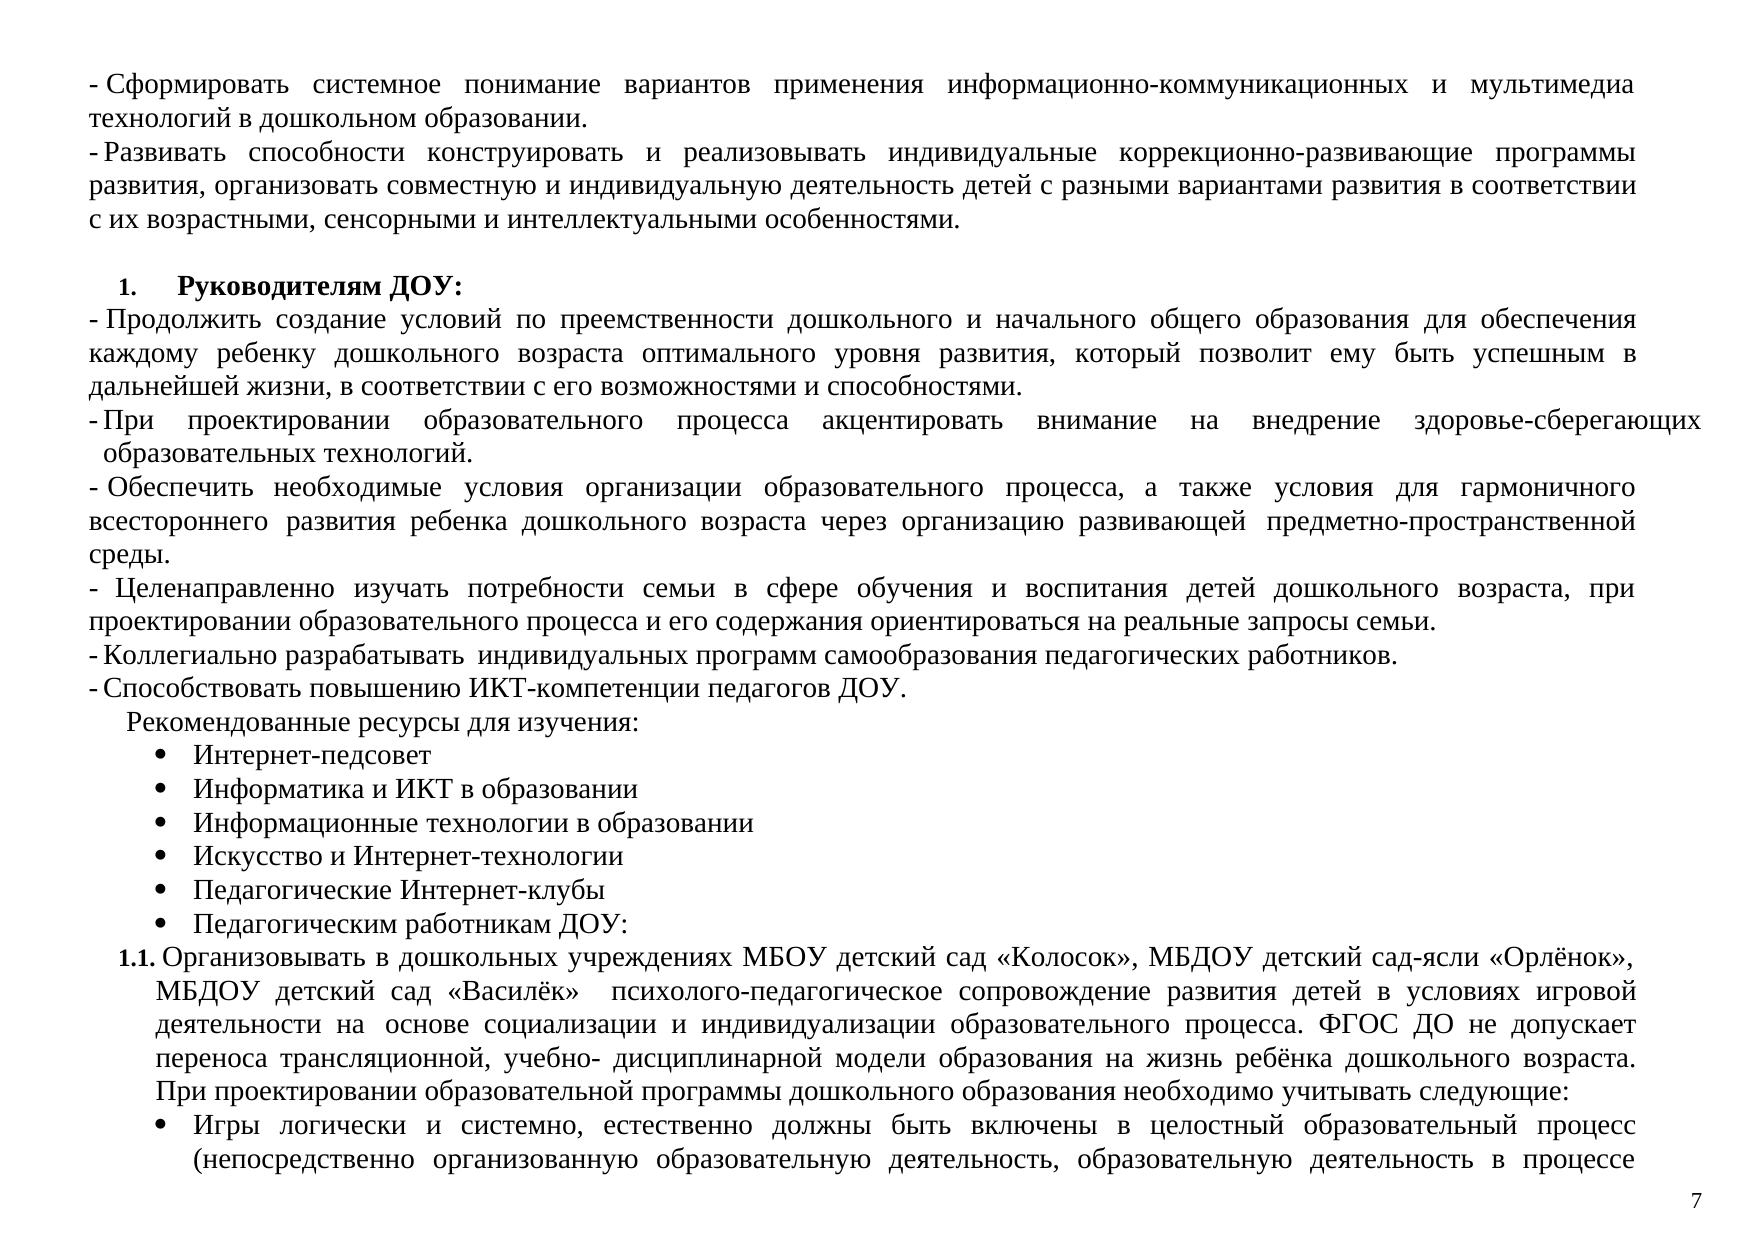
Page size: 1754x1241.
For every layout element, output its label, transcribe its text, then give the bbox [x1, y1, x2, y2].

list Организовывать в дошкольных учреждениях МБОУ детский сад «Колосок», МБДОУ детский сад-ясли «Орлёнок», МБДОУ детский сад «Василёк» психолого-педагогическое сопровождение развития детей в условиях игровой деятельности на основе социализации и индивидуализации образовательного процесса. ФГОС ДО не допускает переноса трансляционной, учебно- дисциплинарной модели образования на жизнь ребёнка дошкольного возраста. При проектировании образовательной программы дошкольного образования необходимо учитывать следующие: [118, 939, 1636, 1107]
subtitle Руководителям ДОУ: [118, 268, 1702, 301]
list Рекомендованные ресурсы для изучения: [118, 704, 1702, 737]
list Искусство и Интернет-технологии [155, 838, 1702, 872]
list Развивать способности конструировать и реализовывать индивидуальные коррекционно-развивающие программы развития, организовать совместную и индивидуальную деятельность детей с разными вариантами развития в соответствии с их возрастными, сенсорными и интеллектуальными особенностями. [88, 134, 1636, 234]
list Коллегиально разрабатывать индивидуальных программ самообразования педагогических работников. [88, 637, 1702, 670]
list Способствовать повышению ИКТ-компетенции педагогов ДОУ. [88, 670, 1702, 704]
list Педагогические Интернет-клубы [155, 872, 1702, 906]
list Информационные технологии в образовании [155, 805, 1702, 838]
list Обеспечить необходимые условия организации образовательного процесса, а также условия для гармоничного всестороннего развития ребенка дошкольного возраста через организацию развивающей предметно-пространственной среды. [88, 469, 1636, 570]
list Информатика и ИКТ в образовании [155, 771, 1702, 805]
list Целенаправленно изучать потребности семьи в сфере обучения и воспитания детей дошкольного возраста, при проектировании образовательного процесса и его содержания ориентироваться на реальные запросы семьи. [88, 570, 1635, 637]
list Сформировать системное понимание вариантов применения информационно-коммуникационных и мультимедиа технологий в дошкольном образовании. [88, 67, 1636, 134]
list Педагогическим работникам ДОУ: [155, 906, 1702, 939]
list При проектировании образовательного процесса акцентировать внимание на внедрение здоровье-сберегающих образовательных технологий. [88, 402, 1702, 469]
list Интернет-педсовет [155, 737, 1702, 771]
list Продолжить создание условий по преемственности дошкольного и начального общего образования для обеспечения каждому ребенку дошкольного возраста оптимального уровня развития, который позволит ему быть успешным в дальнейшей жизни, в соответствии с его возможностями и способностями. [88, 301, 1637, 402]
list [155, 1107, 1636, 1174]
